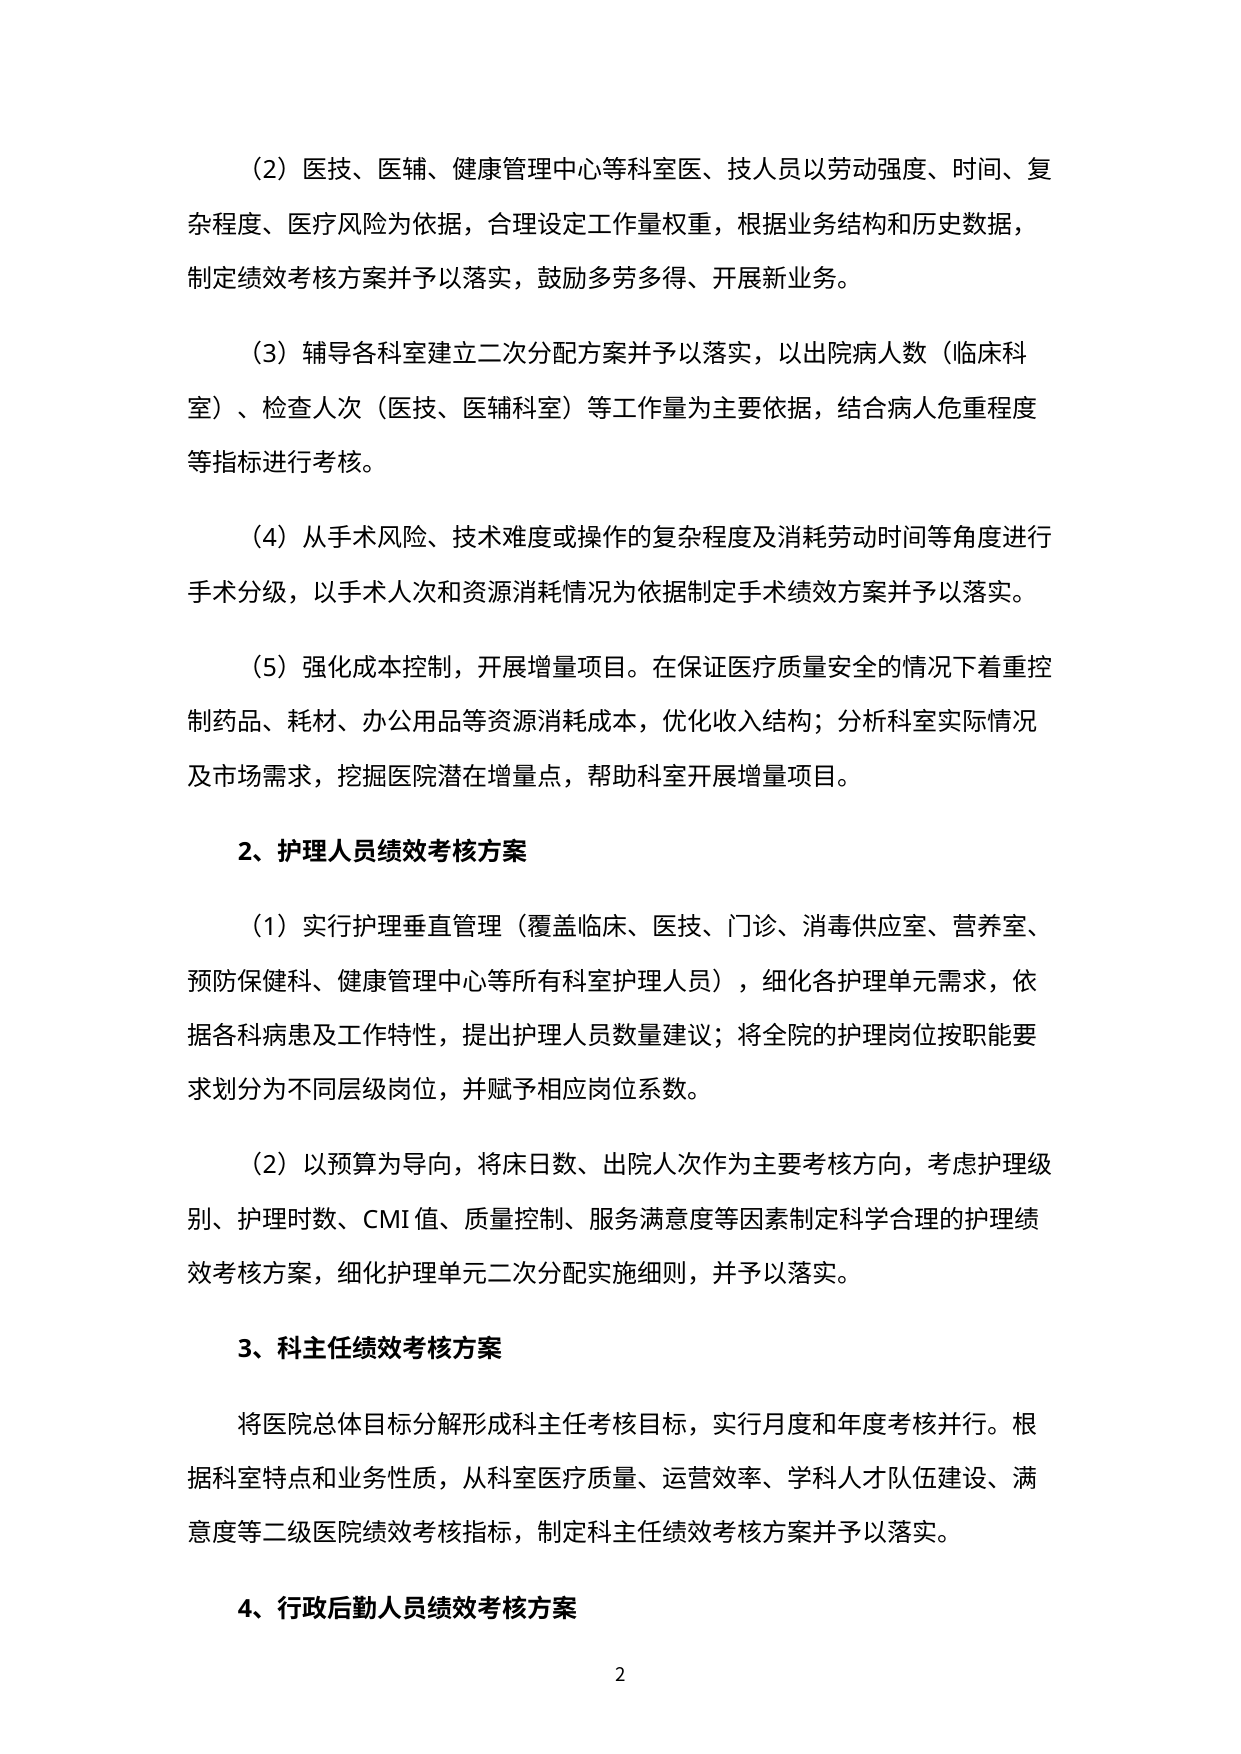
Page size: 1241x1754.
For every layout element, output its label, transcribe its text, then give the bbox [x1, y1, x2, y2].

text （2）医技、医辅、健康管理中心等科室医、技人员以劳动强度、时间、复杂程度、医疗风险为依据，合理设定工作量权重，根据业务结构和历史数据，制定绩效考核方案并予以落实，鼓励多劳多得、开展新业务。 [187, 150, 1053, 295]
text （1）实行护理垂直管理（覆盖临床、医技、门诊、消毒供应室、营养室、预防保健科、健康管理中心等所有科室护理人员），细化各护理单元需求，依据各科病患及工作特性，提出护理人员数量建议；将全院的护理岗位按职能要求划分为不同层级岗位，并赋予相应岗位系数。 [187, 907, 1053, 1106]
text 3、科主任绩效考核方案 [187, 1329, 1053, 1365]
text （2）以预算为导向，将床日数、出院人次作为主要考核方向，考虑护理级别、护理时数、CMI值、质量控制、服务满意度等因素制定科学合理的护理绩效考核方案，细化护理单元二次分配实施细则，并予以落实。 [187, 1145, 1053, 1290]
text （3）辅导各科室建立二次分配方案并予以落实，以出院病人数（临床科室）、检查人次（医技、医辅科室）等工作量为主要依据，结合病人危重程度等指标进行考核。 [187, 334, 1053, 479]
text 4、行政后勤人员绩效考核方案 [187, 1588, 1053, 1624]
text 将医院总体目标分解形成科主任考核目标，实行月度和年度考核并行。根据科室特点和业务性质，从科室医疗质量、运营效率、学科人才队伍建设、满意度等二级医院绩效考核指标，制定科主任绩效考核方案并予以落实。 [187, 1404, 1053, 1549]
text （5）强化成本控制，开展增量项目。在保证医疗质量安全的情况下着重控制药品、耗材、办公用品等资源消耗成本，优化收入结构；分析科室实际情况及市场需求，挖掘医院潜在增量点，帮助科室开展增量项目。 [187, 647, 1053, 792]
text 2、护理人员绩效考核方案 [187, 831, 1053, 868]
text （4）从手术风险、技术难度或操作的复杂程度及消耗劳动时间等角度进行手术分级，以手术人次和资源消耗情况为依据制定手术绩效方案并予以落实。 [187, 518, 1053, 608]
